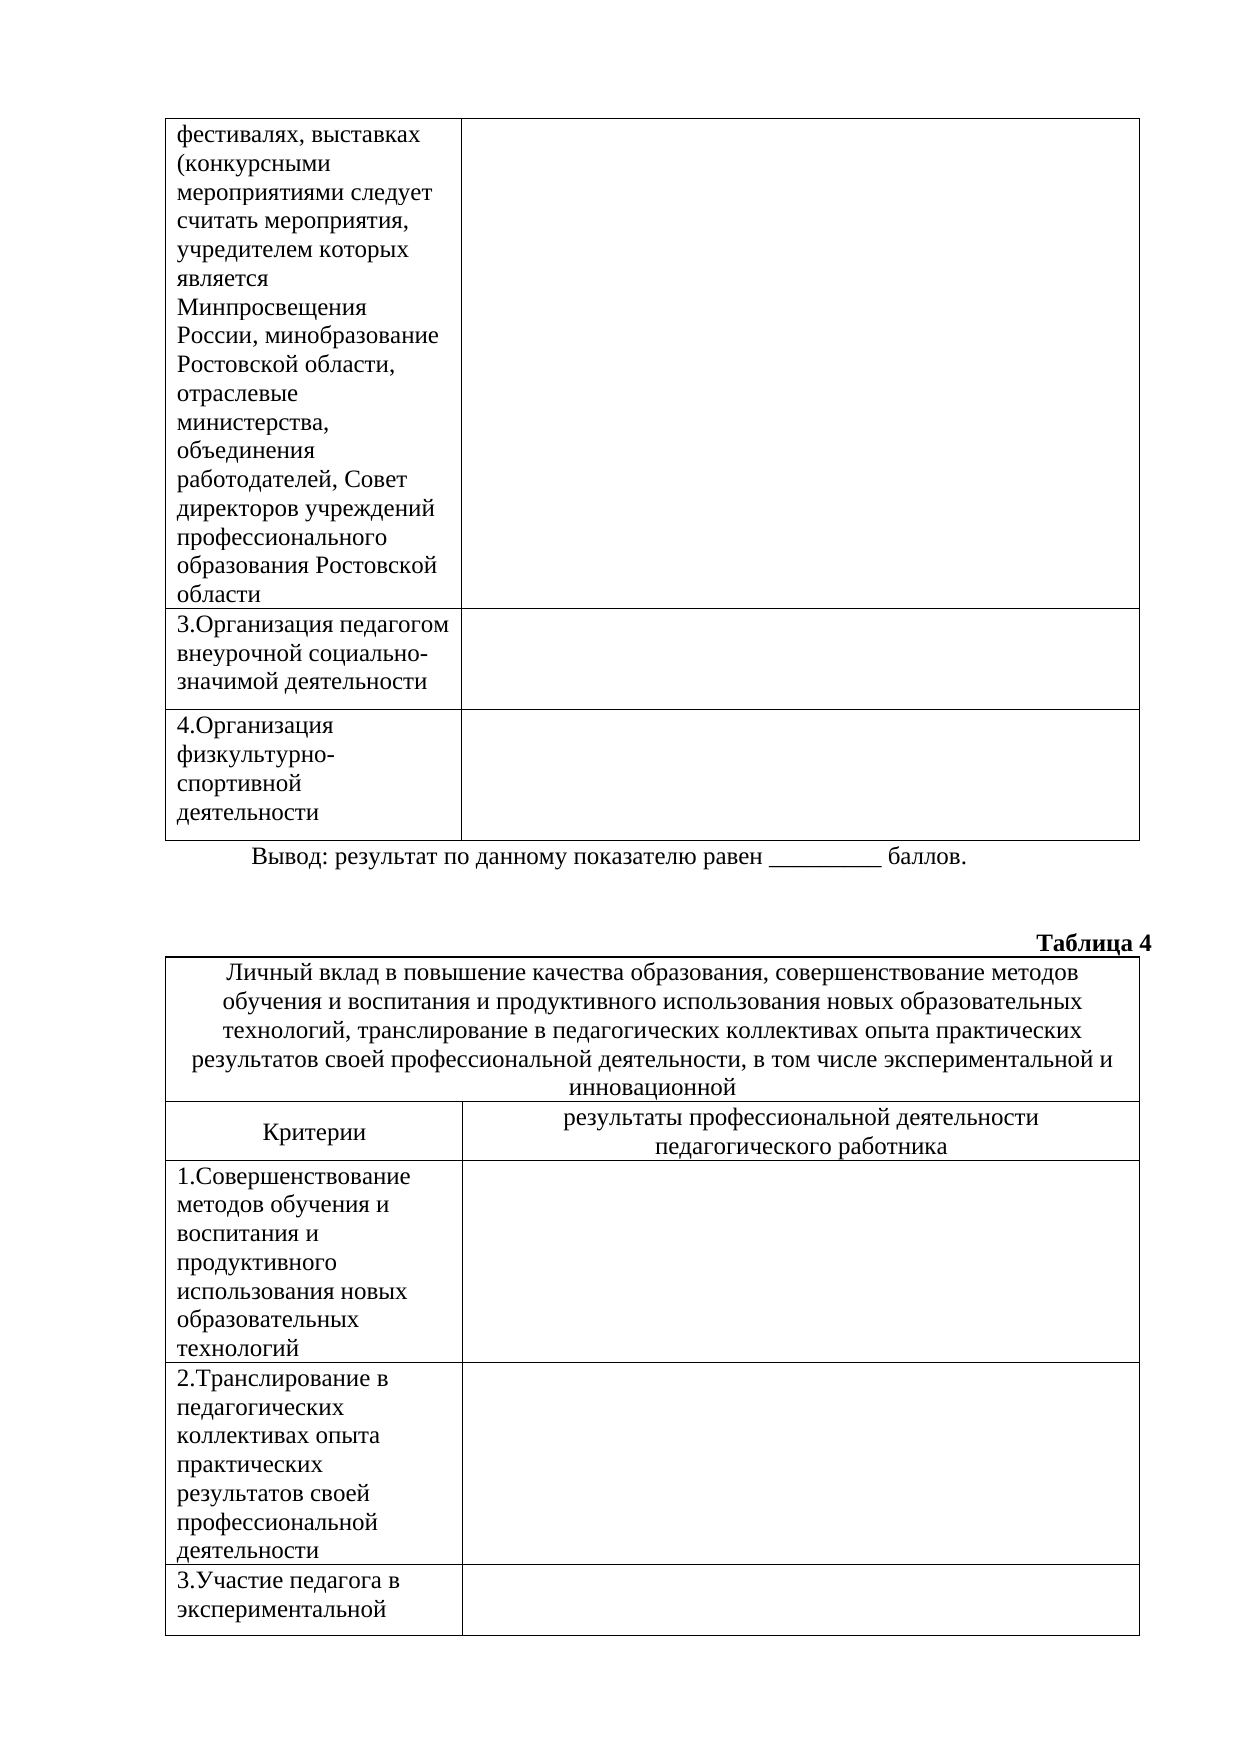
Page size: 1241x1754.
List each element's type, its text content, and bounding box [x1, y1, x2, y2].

table_header Личный вклад в повышение качества образования, совершенствование методов обучения и воспитания и продуктивного использования новых образовательных технологий, транслирование в педагогических коллективах опыта практических результатов своей профессиональной деятельности, в том числе экспериментальной и инновационной [166, 958, 1139, 1101]
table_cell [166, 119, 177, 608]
table_cell Критерии [166, 1102, 462, 1160]
table_cell [462, 119, 1139, 608]
table_cell 3.Участие педагога в экспериментальной (инновационной) деятельности [166, 1565, 462, 1635]
table_cell [463, 1565, 1139, 1635]
table_cell [462, 710, 1139, 840]
table_cell 3.Организация педагогом внеурочной социально-значимой деятельности [166, 609, 461, 709]
text Таблица 4 [177, 928, 1152, 956]
table_cell 4.Организация физкультурно-спортивной деятельности [166, 710, 461, 840]
table_cell [463, 1363, 1139, 1564]
table_cell [462, 609, 1139, 709]
text Вывод: результат по данному показателю равен _________ баллов. [177, 841, 1152, 870]
table_cell [463, 1161, 1139, 1362]
table_cell 2.Транслирование в педагогических коллективах опыта практических результатов своей профессиональной деятельности [319, 1363, 462, 1564]
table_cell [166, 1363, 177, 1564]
table_cell результаты профессиональной деятельности педагогического работника [463, 1102, 1139, 1160]
table_cell 1.Совершенствование методов обучения и воспитания и продуктивного использования новых образовательных технологий [166, 1161, 462, 1362]
